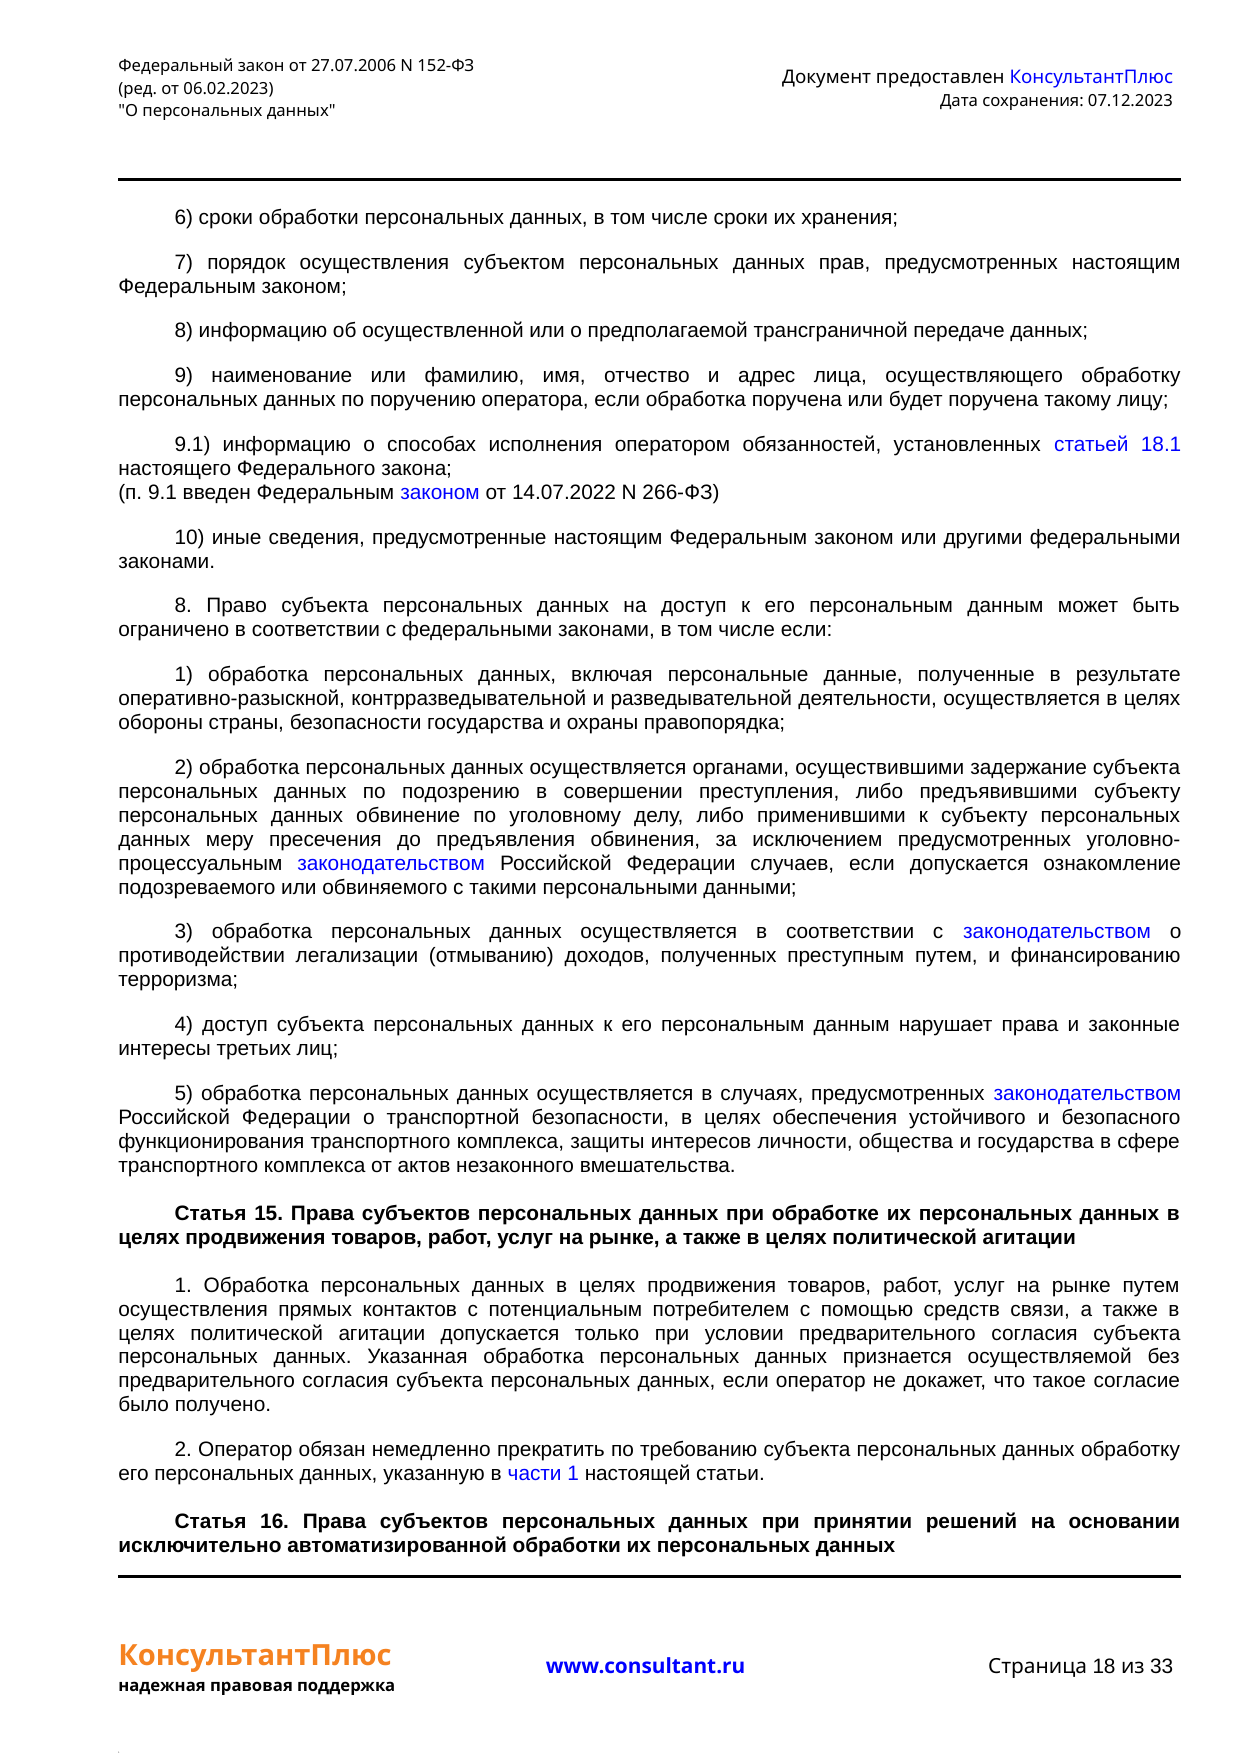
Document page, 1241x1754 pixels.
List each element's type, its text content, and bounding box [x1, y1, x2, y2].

title Статья 16. Права субъектов персональных данных при принятии решений на основании исключительно автоматизированной обработки их персональных данных [118, 1509, 1181, 1557]
text 1) обработка персональных данных, включая персональные данные, полученные в результате оперативно-разыскной, контрразведывательной и разведывательной деятельности, осуществляется в целях обороны страны, безопасности государства и охраны правопорядка; [118, 662, 1181, 734]
text 5) обработка персональных данных осуществляется в случаях, предусмотренных законодательством Российской Федерации о транспортной безопасности, в целях обеспечения устойчивого и безопасного функционирования транспортного комплекса, защиты интересов личности, общества и государства в сфере транспортного комплекса от актов незаконного вмешательства. [118, 1081, 1181, 1177]
text 1. Обработка персональных данных в целях продвижения товаров, работ, услуг на рынке путем осуществления прямых контактов с потенциальным потребителем с помощью средств связи, а также в целях политической агитации допускается только при условии предварительного согласия субъекта персональных данных. Указанная обработка персональных данных признается осуществляемой без предварительного согласия субъекта персональных данных, если оператор не докажет, что такое согласие было получено. [118, 1272, 1181, 1416]
text 7) порядок осуществления субъектом персональных данных прав, предусмотренных настоящим Федеральным законом; [118, 249, 1181, 297]
title Статья 15. Права субъектов персональных данных при обработке их персональных данных в целях продвижения товаров, работ, услуг на рынке, а также в целях политической агитации [118, 1201, 1181, 1248]
text 4) доступ субъекта персональных данных к его персональным данным нарушает права и законные интересы третьих лиц; [118, 1012, 1181, 1060]
text 2. Оператор обязан немедленно прекратить по требованию субъекта персональных данных обработку его персональных данных, указанную в части 1 настоящей статьи. [118, 1437, 1181, 1485]
text 3) обработка персональных данных осуществляется в соответствии с законодательством о противодействии легализации (отмыванию) доходов, полученных преступным путем, и финансированию терроризма; [118, 919, 1181, 991]
text (п. 9.1 введен Федеральным законом от 14.07.2022 N 266-ФЗ) [118, 480, 1181, 504]
text 6) сроки обработки персональных данных, в том числе сроки их хранения; [118, 205, 1181, 229]
text 9.1) информацию о способах исполнения оператором обязанностей, установленных статьей 18.1 настоящего Федерального закона; [118, 432, 1181, 480]
text 8. Право субъекта персональных данных на доступ к его персональным данным может быть ограничено в соответствии с федеральными законами, в том числе если: [118, 593, 1181, 641]
text 8) информацию об осуществленной или о предполагаемой трансграничной передаче данных; [118, 318, 1181, 342]
text 9) наименование или фамилию, имя, отчество и адрес лица, осуществляющего обработку персональных данных по поручению оператора, если обработка поручена или будет поручена такому лицу; [118, 363, 1181, 411]
text 2) обработка персональных данных осуществляется органами, осуществившими задержание субъекта персональных данных по подозрению в совершении преступления, либо предъявившими субъекту персональных данных обвинение по уголовному делу, либо применившими к субъекту персональных данных меру пресечения до предъявления обвинения, за исключением предусмотренных уголовно-процессуальным законодательством Российской Федерации случаев, если допускается ознакомление подозреваемого или обвиняемого с такими персональными данными; [118, 755, 1181, 898]
text 10) иные сведения, предусмотренные настоящим Федеральным законом или другими федеральными законами. [118, 524, 1181, 572]
